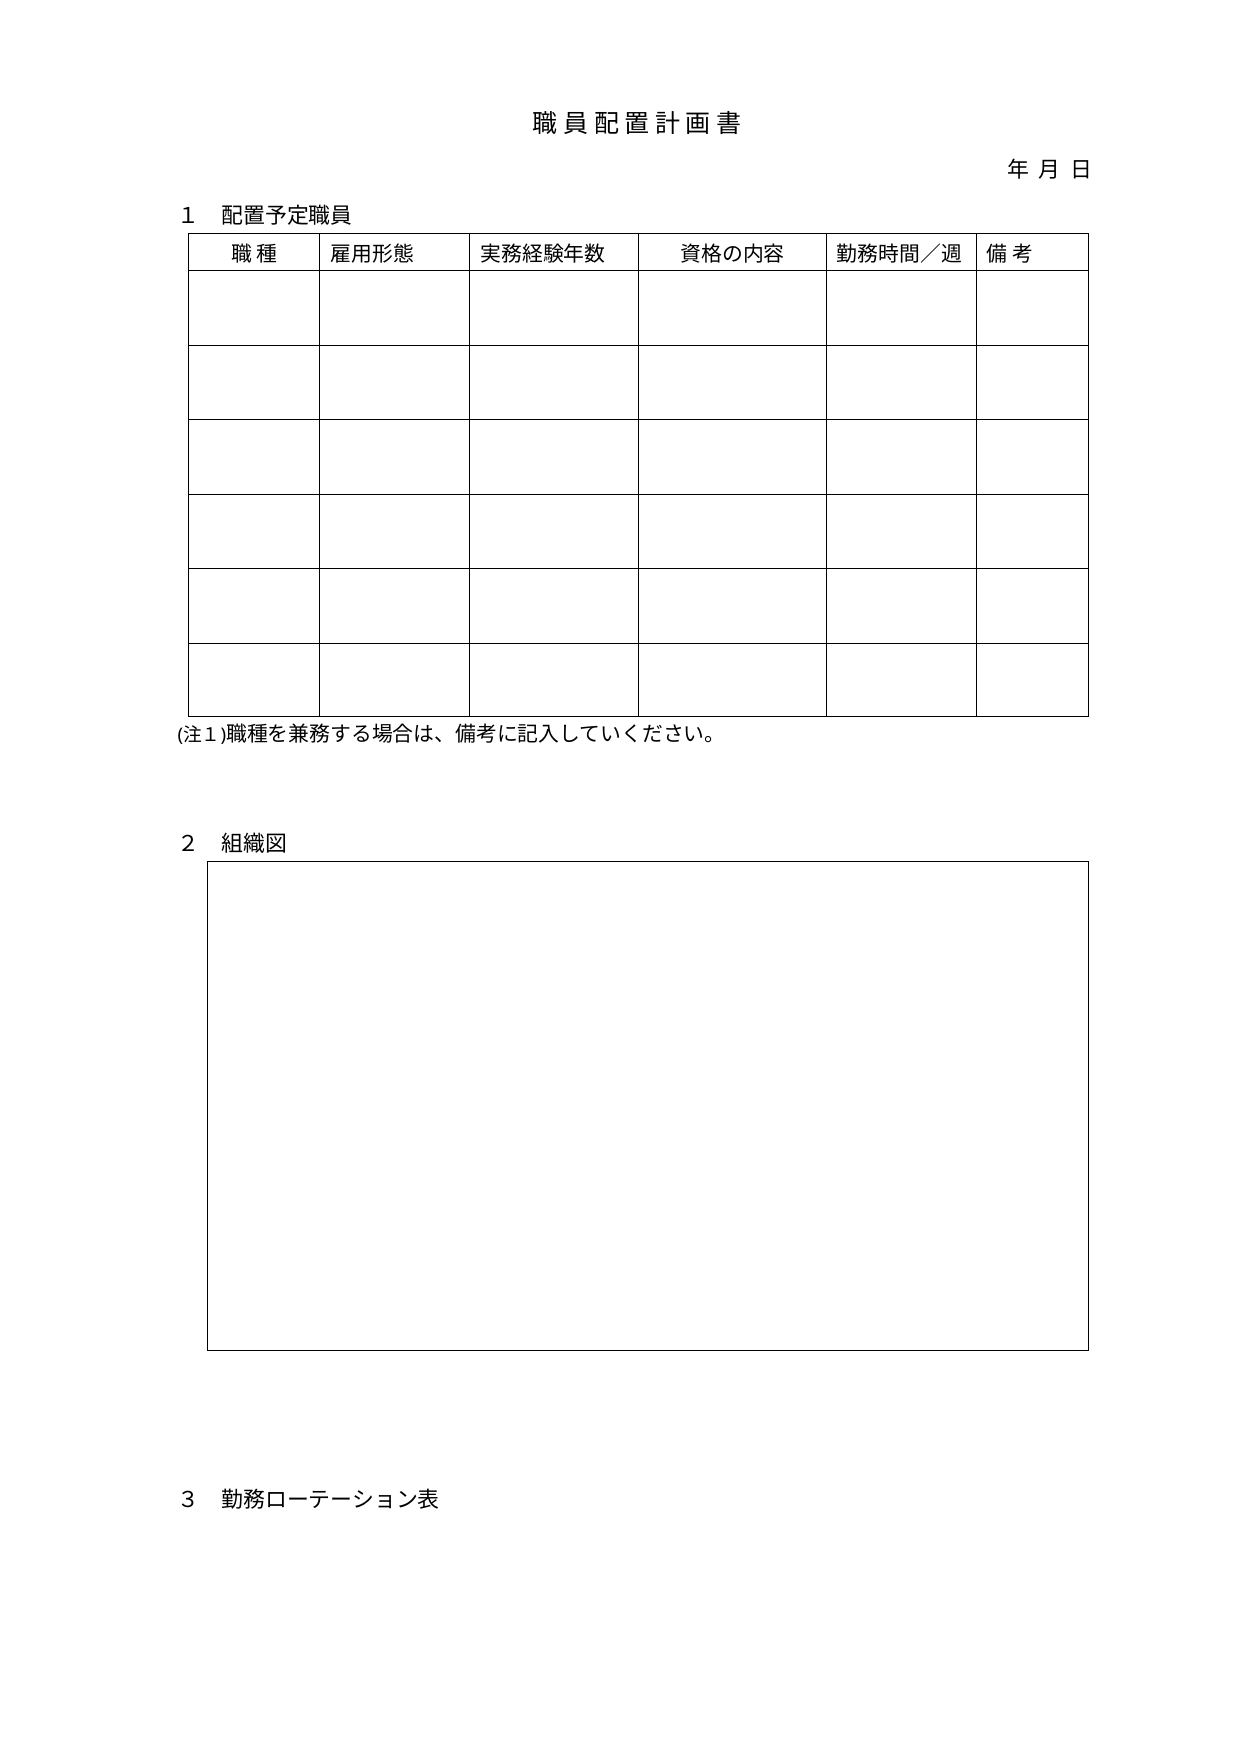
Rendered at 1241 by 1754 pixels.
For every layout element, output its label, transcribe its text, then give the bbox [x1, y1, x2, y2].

table_cell [977, 644, 1088, 716]
table_cell [977, 271, 1088, 344]
table_cell [977, 346, 1088, 419]
table_cell [470, 495, 638, 568]
table_cell [470, 271, 638, 344]
table_cell [189, 346, 319, 419]
table_header 実務経験年数 [470, 234, 638, 270]
text (注１)職種を兼務する場合は、備考に記入していください。 [177, 717, 1097, 747]
table_header 勤務時間／週 [827, 234, 976, 270]
table_cell [827, 271, 976, 344]
table_cell [827, 420, 976, 493]
table_cell [827, 644, 976, 716]
table_cell [639, 420, 826, 493]
table_cell [977, 420, 1088, 493]
table_cell [827, 346, 976, 419]
table_cell [189, 569, 319, 642]
table_cell [827, 569, 976, 642]
table_cell [189, 420, 319, 493]
table_cell [639, 644, 826, 716]
table_cell [639, 346, 826, 419]
table_cell [470, 420, 638, 493]
table_cell [639, 271, 826, 344]
table_cell [189, 495, 319, 568]
table_cell [639, 569, 826, 642]
table_cell [470, 569, 638, 642]
table_cell [320, 271, 469, 344]
list 組織図 [177, 826, 1097, 858]
list 勤務ローテーション表 [177, 1482, 1097, 1513]
table_header [208, 862, 1088, 1350]
table_header 備 考 [977, 234, 1088, 270]
table_header 資格の内容 [639, 234, 826, 270]
table_cell [827, 495, 976, 568]
table_header 雇用形態 [320, 234, 469, 270]
text 職 員 配 置 計 画 書 [177, 103, 1097, 140]
table_cell [189, 644, 319, 716]
table_cell [977, 495, 1088, 568]
table_cell [977, 569, 1088, 642]
table_cell [320, 495, 469, 568]
text 年 月 日 [177, 152, 1092, 184]
table_header 職 種 [189, 234, 319, 270]
table_cell [470, 346, 638, 419]
list 配置予定職員 [177, 198, 1097, 229]
table_cell [320, 420, 469, 493]
table_cell [639, 495, 826, 568]
table_cell [320, 346, 469, 419]
table_cell [320, 569, 469, 642]
table_cell [470, 644, 638, 716]
table_cell [320, 644, 469, 716]
table_cell [189, 271, 319, 344]
